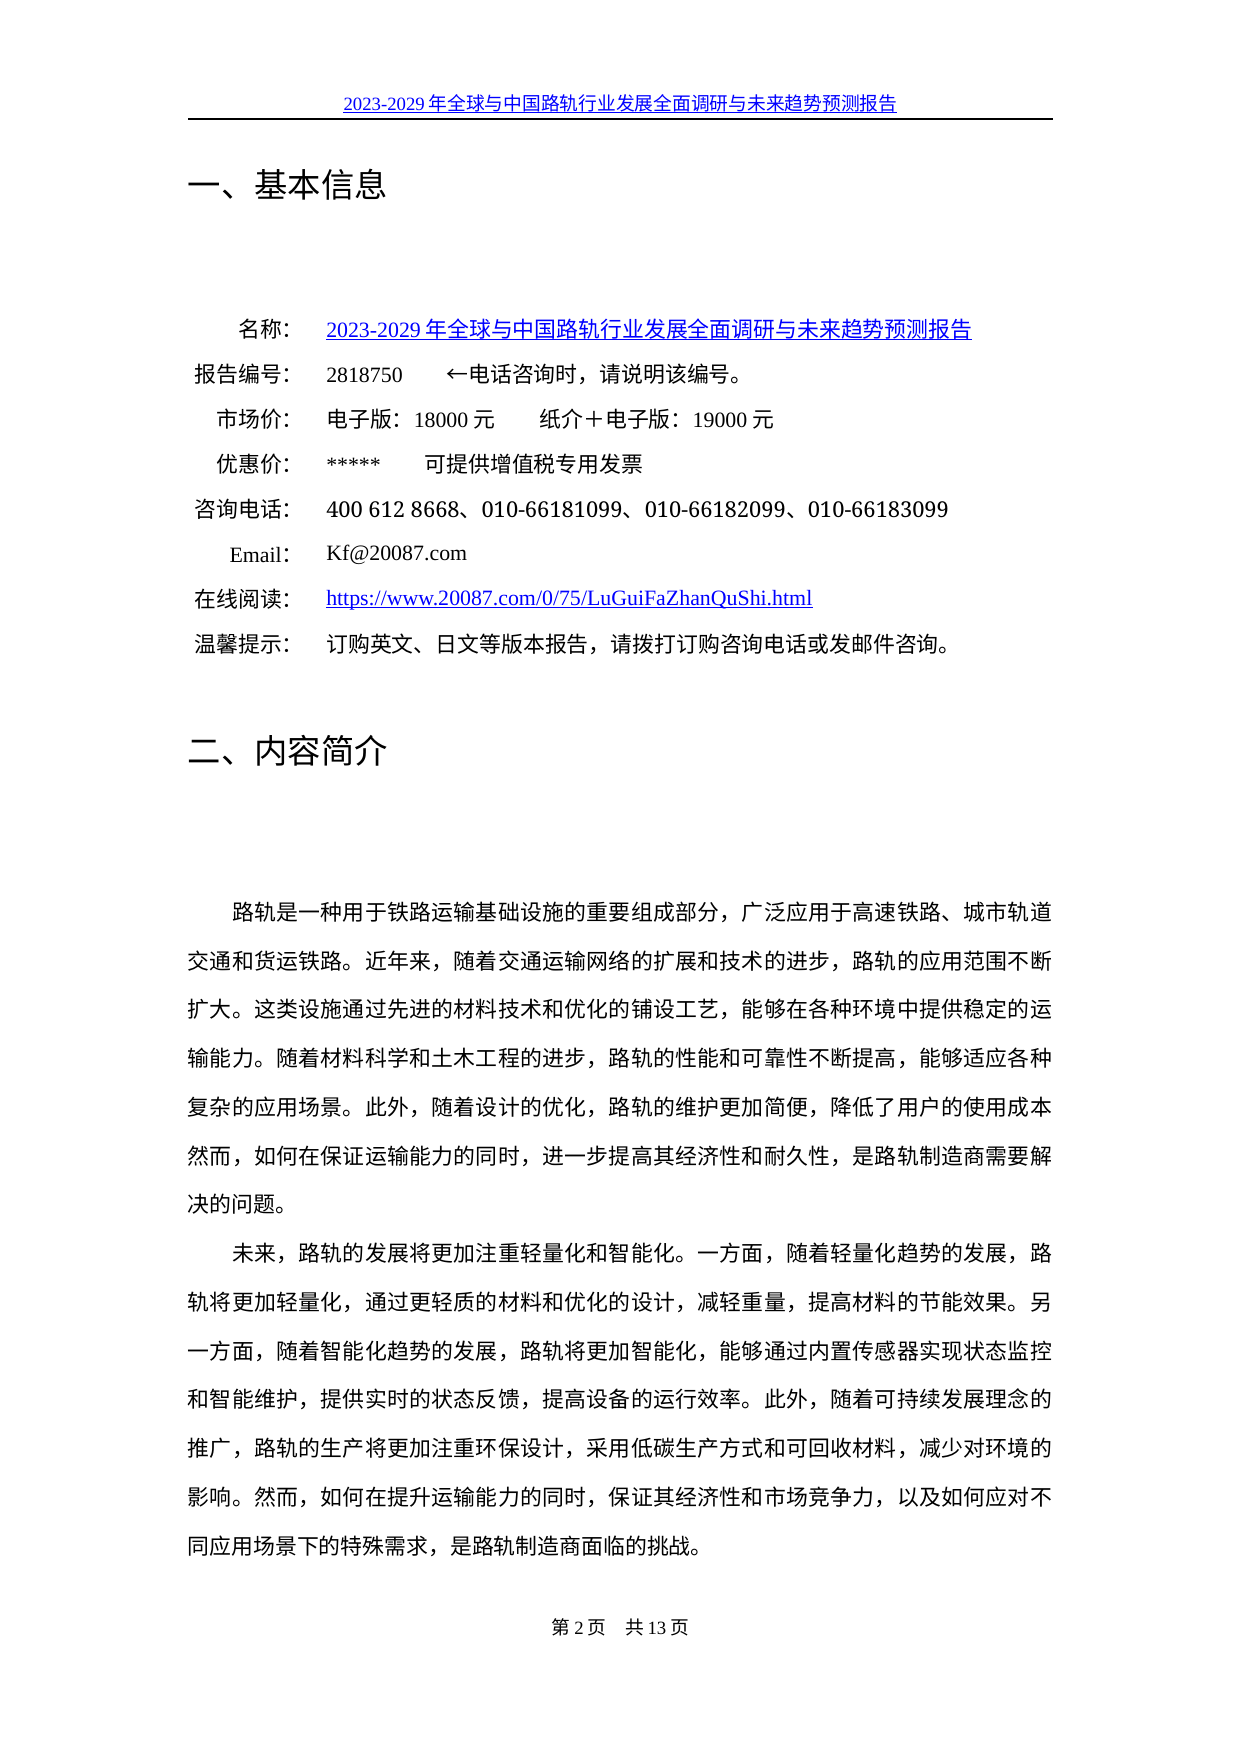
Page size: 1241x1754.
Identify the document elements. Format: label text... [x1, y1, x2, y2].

table_cell 2818750 ←电话咨询时，请说明该编号。 [315, 357, 1073, 402]
table_cell 市场价： [167, 402, 315, 447]
table_header 名称： [167, 312, 315, 357]
table_cell 400 612 8668、010-66181099、010-66182099、010-66183099 [315, 492, 1073, 537]
title 二、内容简介 [187, 717, 1053, 782]
table_cell 电子版：18000 元 纸介＋电子版：19000 元 [315, 402, 1073, 447]
table_cell 优惠价： [167, 447, 315, 492]
table_cell 在线阅读： [167, 582, 315, 627]
table_header 2023-2029年全球与中国路轨行业发展全面调研与未来趋势预测报告 [315, 312, 1073, 357]
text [187, 894, 1053, 1561]
table_cell 报告编号： [167, 357, 315, 402]
title 一、基本信息 [187, 150, 1053, 215]
table_cell Email： [167, 537, 315, 582]
table_cell ***** 可提供增值税专用发票 [315, 447, 1073, 492]
table_cell 订购英文、日文等版本报告，请拨打订购咨询电话或发邮件咨询。 [315, 627, 1073, 672]
table_cell [315, 582, 1073, 627]
table_cell Kf@20087.com [315, 537, 1073, 582]
table_cell 温馨提示： [167, 627, 315, 672]
table_cell 咨询电话： [167, 492, 315, 537]
